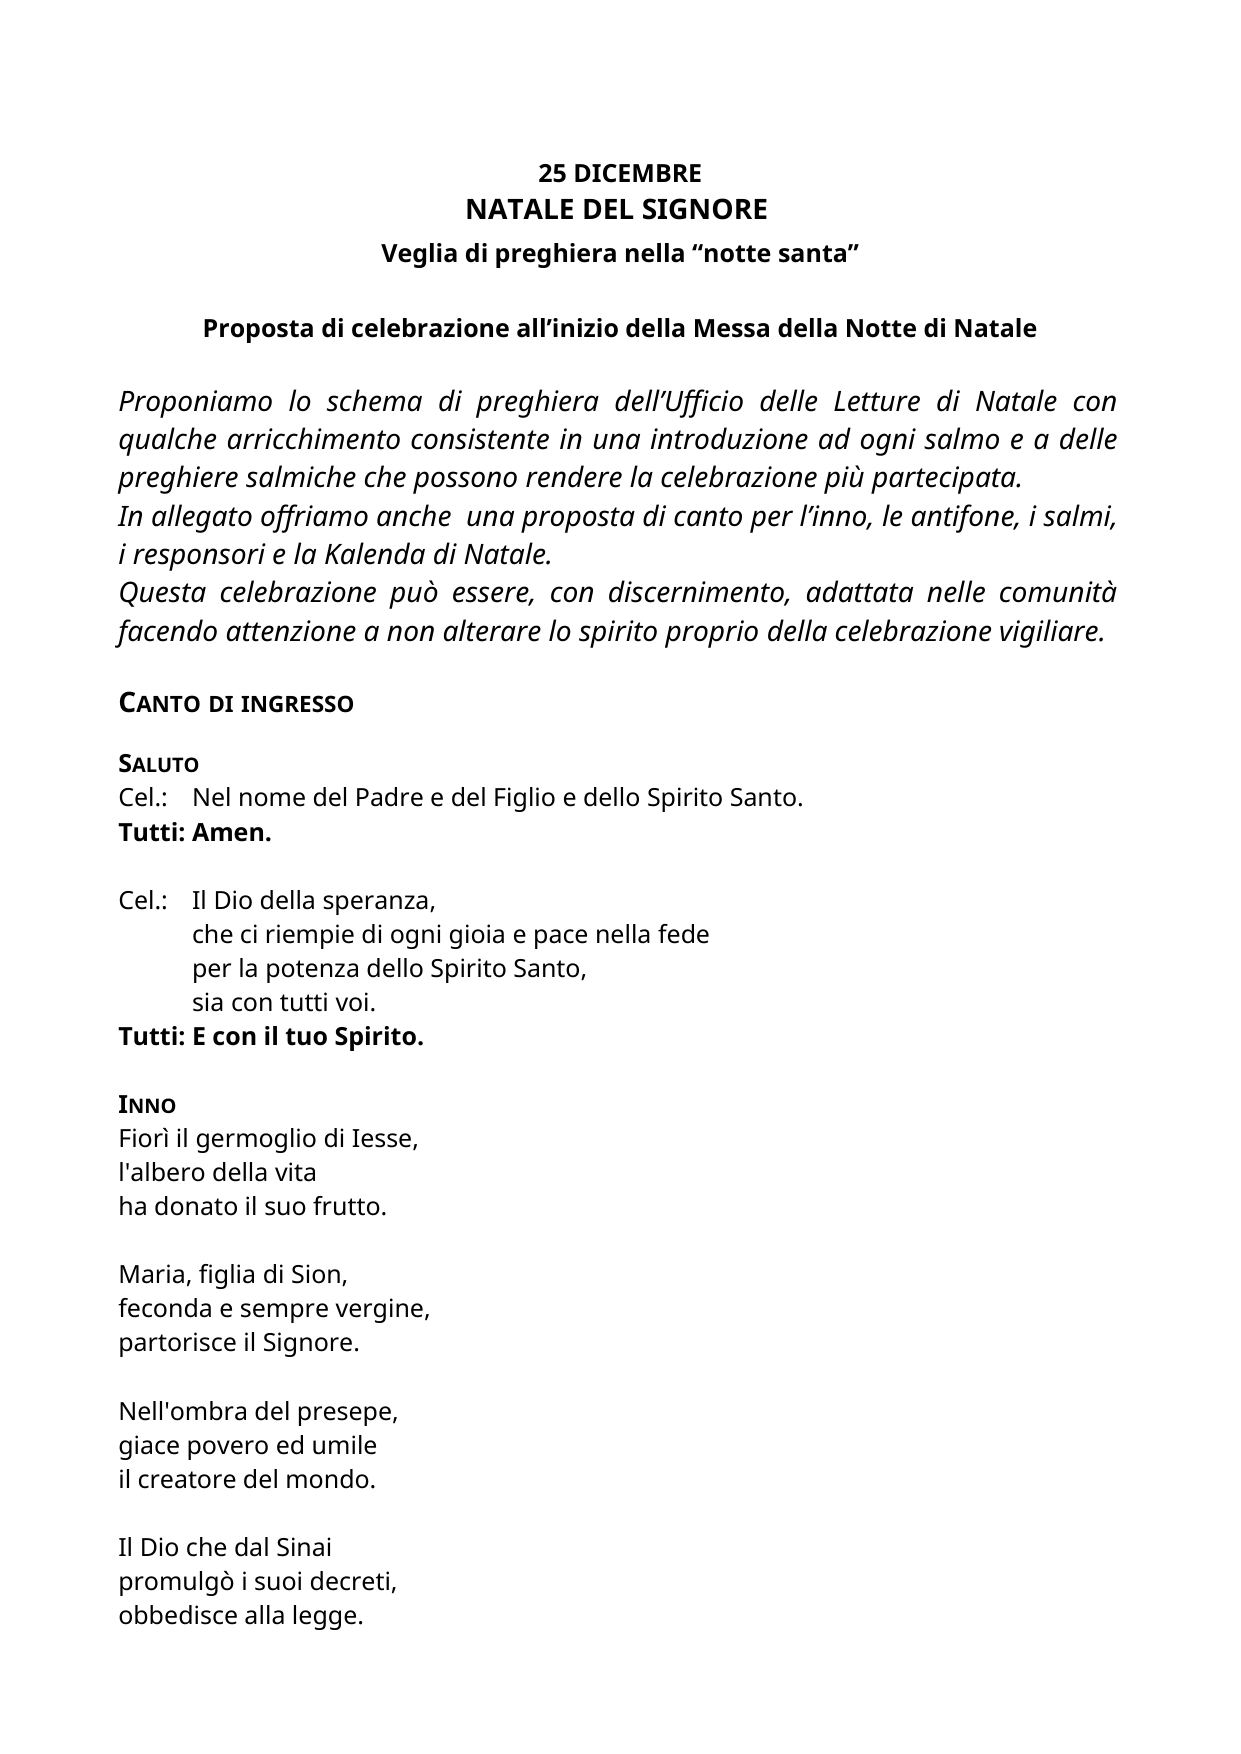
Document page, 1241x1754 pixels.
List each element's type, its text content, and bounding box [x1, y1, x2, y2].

text Questa celebrazione può essere, con discernimento, adattata nelle comunità facendo attenzione a non alterare lo spirito proprio della celebrazione vigiliare. [118, 573, 1122, 649]
text Tutti: Amen. [118, 814, 1106, 848]
text Saluto [118, 746, 1106, 780]
text Proponiamo lo schema di preghiera dell’Ufficio delle Letture di Natale con qualche arricchimento consistente in una introduzione ad ogni salmo e a delle preghiere salmiche che possono rendere la celebrazione più partecipata. [118, 381, 1122, 496]
text Cel.: Nel nome del Padre e del Figlio e dello Spirito Santo. [118, 780, 1106, 814]
text Veglia di preghiera nella “notte santa” [118, 236, 1122, 270]
text per la potenza dello Spirito Santo, [118, 950, 1106, 984]
text Proposta di celebrazione all’inizio della Messa della Notte di Natale [118, 311, 1122, 345]
text 25 DICEMBRE NATALE DEL SIGNORE [118, 155, 1122, 228]
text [118, 1053, 1106, 1632]
text sia con tutti voi. [118, 984, 1106, 1018]
text Tutti: E con il tuo Spirito. [118, 1018, 1106, 1053]
text In allegato offriamo anche una proposta di canto per l’inno, le antifone, i salmi, i responsori e la Kalenda di Natale. [118, 496, 1122, 573]
text Canto di ingresso [118, 682, 1122, 721]
text che ci riempie di ogni gioia e pace nella fede [118, 916, 1106, 950]
text Cel.: Il Dio della speranza, [118, 882, 1106, 916]
